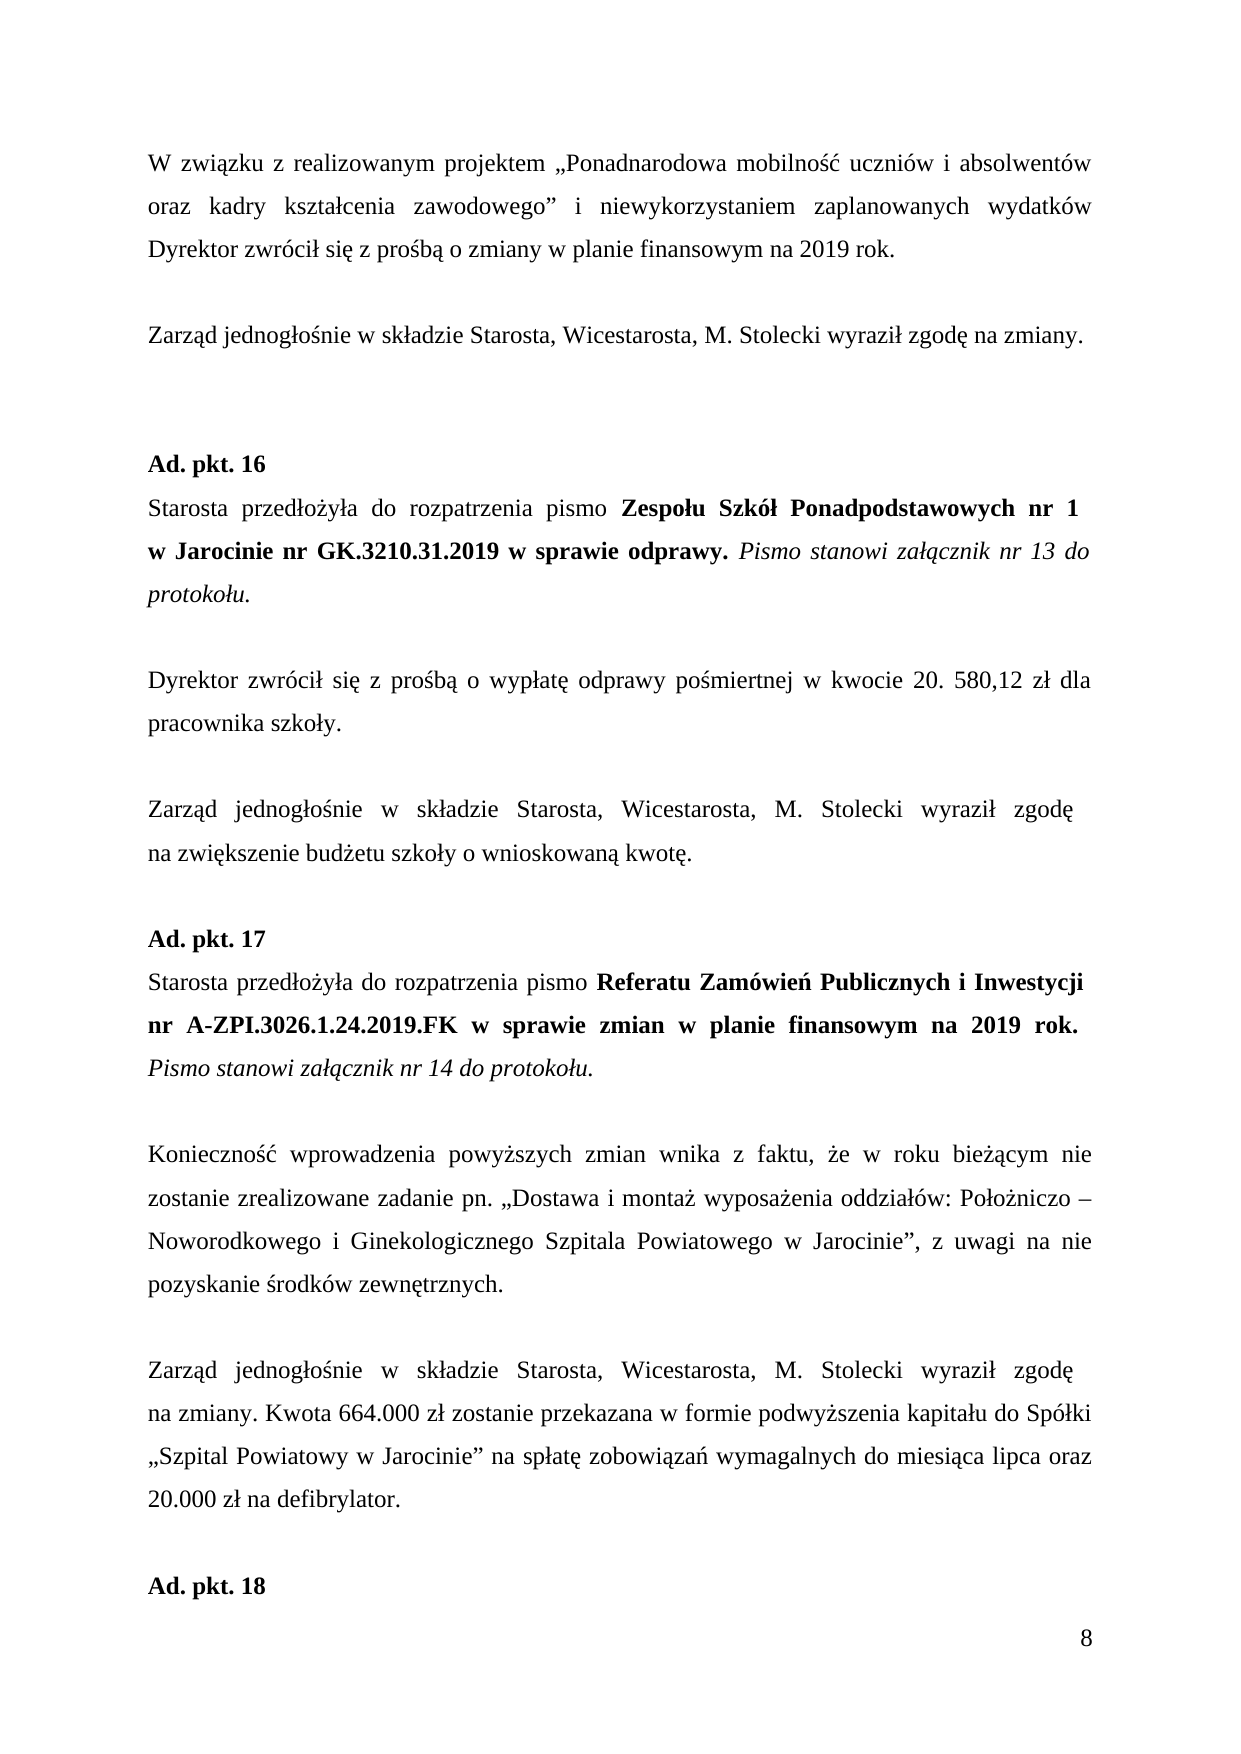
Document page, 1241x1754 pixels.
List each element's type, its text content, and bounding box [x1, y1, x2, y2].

text Ad. pkt. 16 [148, 449, 1093, 478]
text W związku z realizowanym projektem „Ponadnarodowa mobilność uczniów i absolwentów oraz kadry kształcenia zawodowego” i niewykorzystaniem zaplanowanych wydatków Dyrektor zwrócił się z prośbą o zmiany w planie finansowym na 2019 rok. [148, 148, 1093, 263]
text Zarząd jednogłośnie w składzie Starosta, Wicestarosta, M. Stolecki wyraził zgodę na zmiany. Kwota 664.000 zł zostanie przekazana w formie podwyższenia kapitału do Spółki „Szpital Powiatowy w Jarocinie” na spłatę zobowiązań wymagalnych do miesiąca lipca oraz 20.000 zł na defibrylator. [148, 1355, 1093, 1513]
text Ad. pkt. 17 [148, 924, 1093, 953]
text Konieczność wprowadzenia powyższych zmian wnika z faktu, że w roku bieżącym nie zostanie zrealizowane zadanie pn. „Dostawa i montaż wyposażenia oddziałów: Położniczo – Noworodkowego i Ginekologicznego Szpitala Powiatowego w Jarocinie”, z uwagi na nie pozyskanie środków zewnętrznych. [148, 1139, 1093, 1298]
text Zarząd jednogłośnie w składzie Starosta, Wicestarosta, M. Stolecki wyraził zgodę na zwiększenie budżetu szkoły o wnioskowaną kwotę. [148, 794, 1093, 866]
text Starosta przedłożyła do rozpatrzenia pismo Referatu Zamówień Publicznych i Inwestycji nr A-ZPI.3026.1.24.2019.FK w sprawie zmian w planie finansowym na 2019 rok. Pismo stanowi załącznik nr 14 do protokołu. [148, 967, 1093, 1082]
text Zarząd jednogłośnie w składzie Starosta, Wicestarosta, M. Stolecki wyraził zgodę na zmiany. [148, 320, 1093, 349]
text Dyrektor zwrócił się z prośbą o wypłatę odprawy pośmiertnej w kwocie 20. 580,12 zł dla pracownika szkoły. [148, 665, 1093, 737]
text Ad. pkt. 18 [148, 1571, 1093, 1599]
text Starosta przedłożyła do rozpatrzenia pismo Zespołu Szkół Ponadpodstawowych nr 1 w Jarocinie nr GK.3210.31.2019 w sprawie odprawy. Pismo stanowi załącznik nr 13 do protokołu. [148, 493, 1093, 608]
